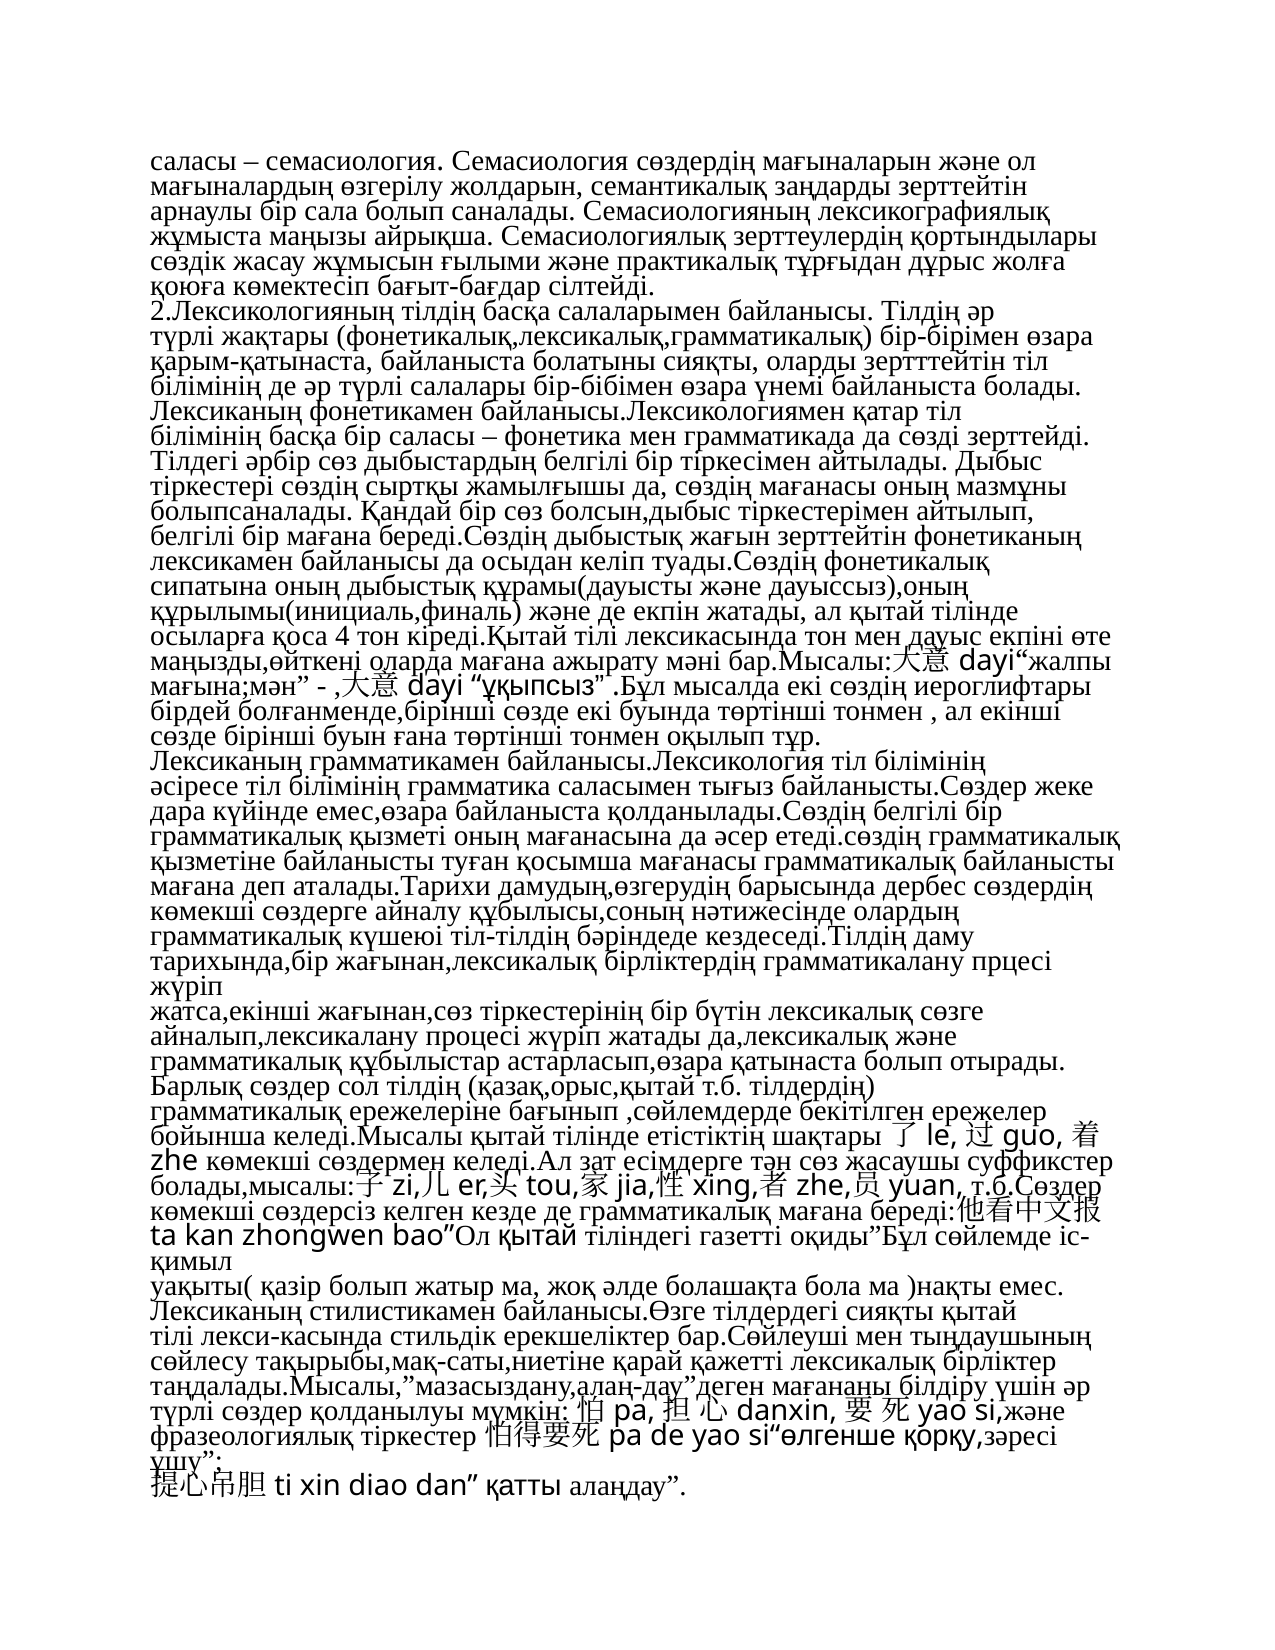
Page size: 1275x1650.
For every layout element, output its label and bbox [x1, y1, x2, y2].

text [150, 150, 1125, 1500]
